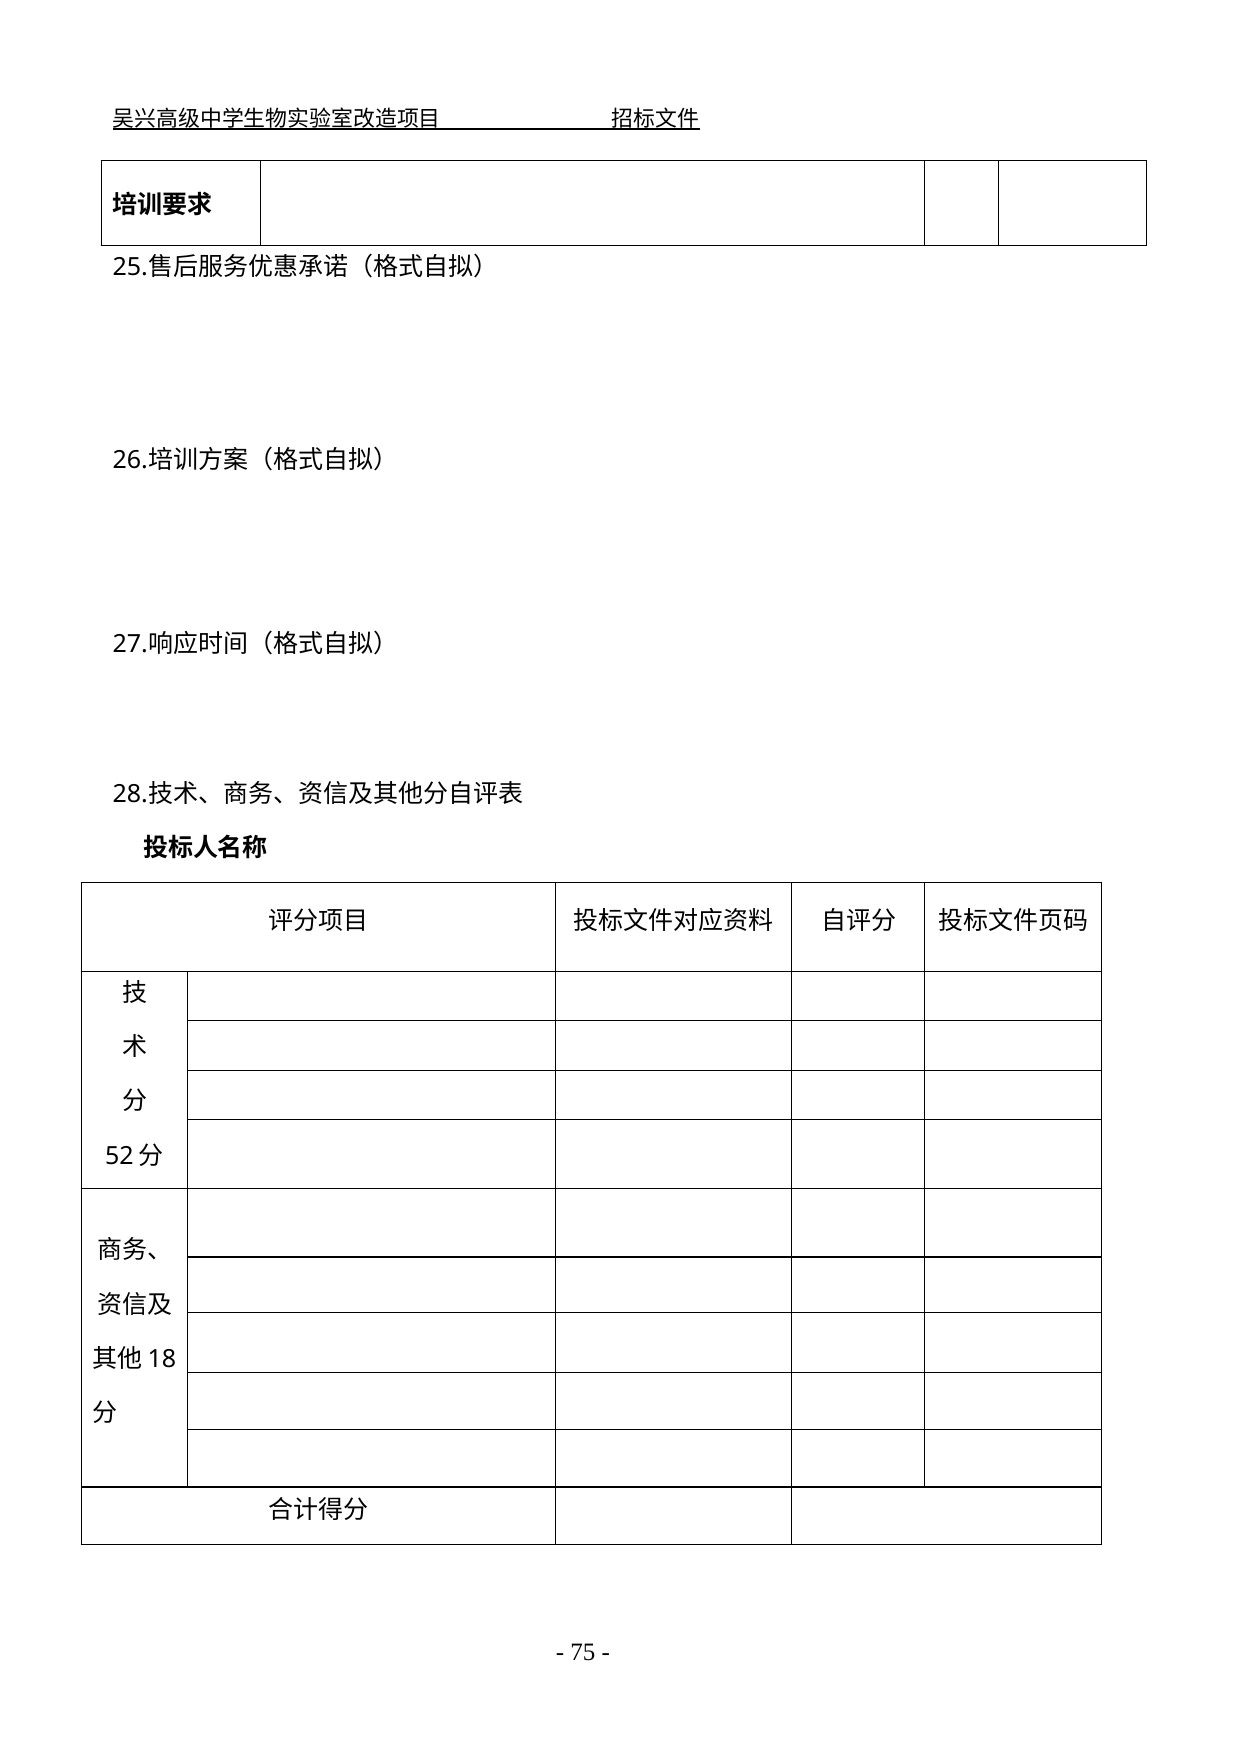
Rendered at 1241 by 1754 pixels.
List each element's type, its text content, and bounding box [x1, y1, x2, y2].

table_cell [188, 1373, 555, 1429]
table_cell [925, 1430, 1101, 1486]
table_cell [556, 1258, 791, 1312]
table_cell [792, 1373, 924, 1429]
table_cell [556, 1021, 791, 1070]
table_header 自评分 [792, 883, 924, 971]
table_cell [999, 161, 1146, 245]
table_cell [925, 1373, 1101, 1429]
text 25.售后服务优惠承诺（格式自拟） [112, 246, 1128, 282]
table_cell [556, 1430, 791, 1486]
table_cell [792, 972, 924, 1020]
table_cell [188, 1430, 555, 1486]
table_cell [925, 1021, 1101, 1070]
table_cell [792, 1071, 924, 1119]
table_cell [556, 1120, 791, 1188]
table_cell [556, 1189, 791, 1256]
table_cell [925, 1313, 1101, 1372]
table_cell [556, 1488, 791, 1544]
table_cell [925, 1120, 1101, 1188]
table_cell 商务、 资信及其他18 分 [82, 1189, 187, 1486]
text 28.技术、商务、资信及其他分自评表 [112, 773, 1128, 809]
table_header 投标文件页码 [925, 883, 1101, 971]
table_cell [188, 1313, 555, 1372]
table_cell [556, 1071, 791, 1119]
table_cell 培训要求 [102, 161, 260, 245]
table_cell 合计得分 [82, 1488, 555, 1544]
table_cell [792, 1313, 924, 1372]
table_cell [261, 161, 924, 245]
table_cell [792, 1189, 924, 1256]
table_cell [792, 1258, 924, 1312]
table_cell [188, 1021, 555, 1070]
table_cell [188, 972, 555, 1020]
table_cell [925, 1258, 1101, 1312]
table_cell [556, 1373, 791, 1429]
table_cell [188, 1189, 555, 1256]
table_cell [188, 1258, 555, 1312]
table_cell [792, 1021, 924, 1070]
table_header 投标文件对应资料 [556, 883, 791, 971]
text 26.培训方案（格式自拟） [112, 439, 1128, 476]
table_cell [556, 1313, 791, 1372]
table_cell [925, 1071, 1101, 1119]
table_cell 技 术 分 52分 [82, 972, 187, 1188]
table_cell [188, 1071, 555, 1119]
text 投标人名称 [112, 827, 1128, 864]
table_cell [792, 1488, 1101, 1544]
table_cell [925, 972, 1101, 1020]
table_cell [925, 161, 998, 245]
text 27.响应时间（格式自拟） [112, 624, 1128, 660]
table_cell [556, 972, 791, 1020]
table_cell [792, 1430, 924, 1486]
table_cell [925, 1189, 1101, 1256]
table_cell [188, 1120, 555, 1188]
table_header 评分项目 [82, 883, 555, 971]
table_cell [792, 1120, 924, 1188]
